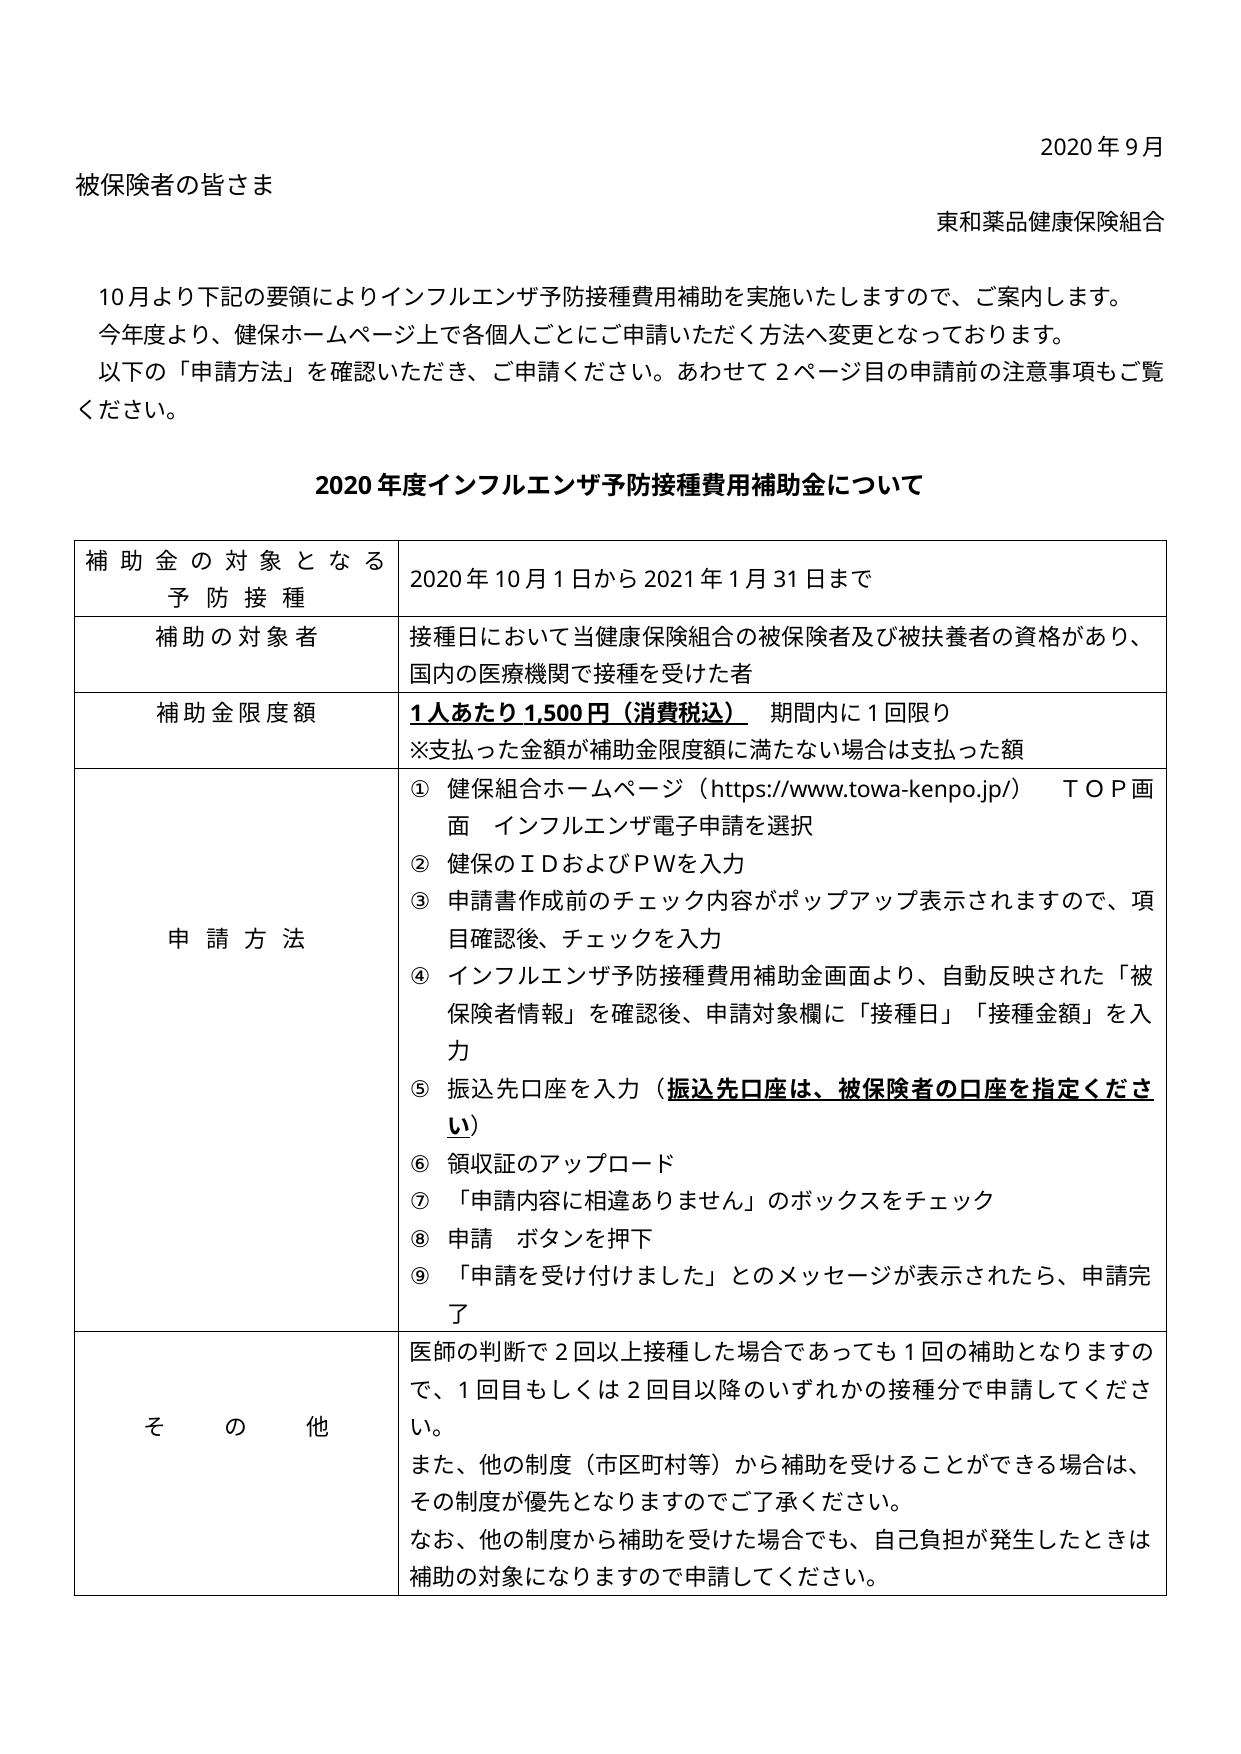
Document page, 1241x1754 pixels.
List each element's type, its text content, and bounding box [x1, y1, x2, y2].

table_cell 健保組合ホームページ（https://www.towa-kenpo.jp/） ＴＯＰ画面 インフルエンザ電子申請を選択 健保のＩＤおよびＰＷを入力 申請書作成前のチェック内容がポップアップ表示されますので、項目確認後、チェックを入力 インフルエンザ予防接種費用補助金画面より、自動反映された「被保険者情報」を確認後、申請対象欄に「接種日」「接種金額」を入力 振込先口座を入力（振込先口座は、被保険者の口座を指定ください） 領収証のアップロード 「申請内容に相違ありません」のボックスをチェック 申請 ボタンを押下 「申請を受け付けました」とのメッセージが表示されたら、申請完了 [399, 769, 1166, 1331]
text 10月より下記の要領によりインフルエンザ予防接種費用補助を実施いたしますので、ご案内します。 [75, 277, 1165, 314]
table_header 補助金の対象となる 予防接種 [75, 541, 398, 616]
table_cell その他 [75, 1332, 398, 1595]
table_cell 補助金限度額 [75, 693, 398, 768]
table_cell 申請方法 [75, 769, 398, 1331]
text 被保険者の皆さま [75, 164, 1165, 202]
text 2020年度インフルエンザ予防接種費用補助金について [75, 464, 1165, 502]
text 東和薬品健康保険組合 [75, 202, 1165, 239]
text 2020年9月 [75, 127, 1165, 164]
text 今年度より、健保ホームページ上で各個人ごとにご申請いただく方法へ変更となっております。 [75, 314, 1165, 352]
table_cell 接種日において当健康保険組合の被保険者及び被扶養者の資格があり、国内の医療機関で接種を受けた者 [399, 617, 1166, 692]
table_cell 1人あたり1,500円（消費税込） 期間内に1回限り ※支払った金額が補助金限度額に満たない場合は支払った額 [399, 693, 1166, 768]
table_cell 補助の対象者 [75, 617, 398, 692]
text 以下の「申請方法」を確認いただき、ご申請ください。あわせて2ページ目の申請前の注意事項もご覧ください。 [75, 352, 1165, 427]
table_cell 医師の判断で2回以上接種した場合であっても1回の補助となりますので、1回目もしくは2回目以降のいずれかの接種分で申請してください。 また、他の制度（市区町村等）から補助を受けることができる場合は、その制度が優先となりますのでご了承ください。 なお、他の制度から補助を受けた場合でも、自己負担が発生したときは補助の対象になりますので申請してください。 [399, 1332, 1166, 1595]
table_header 2020年10月1日から2021年1月31日まで [399, 541, 1166, 616]
